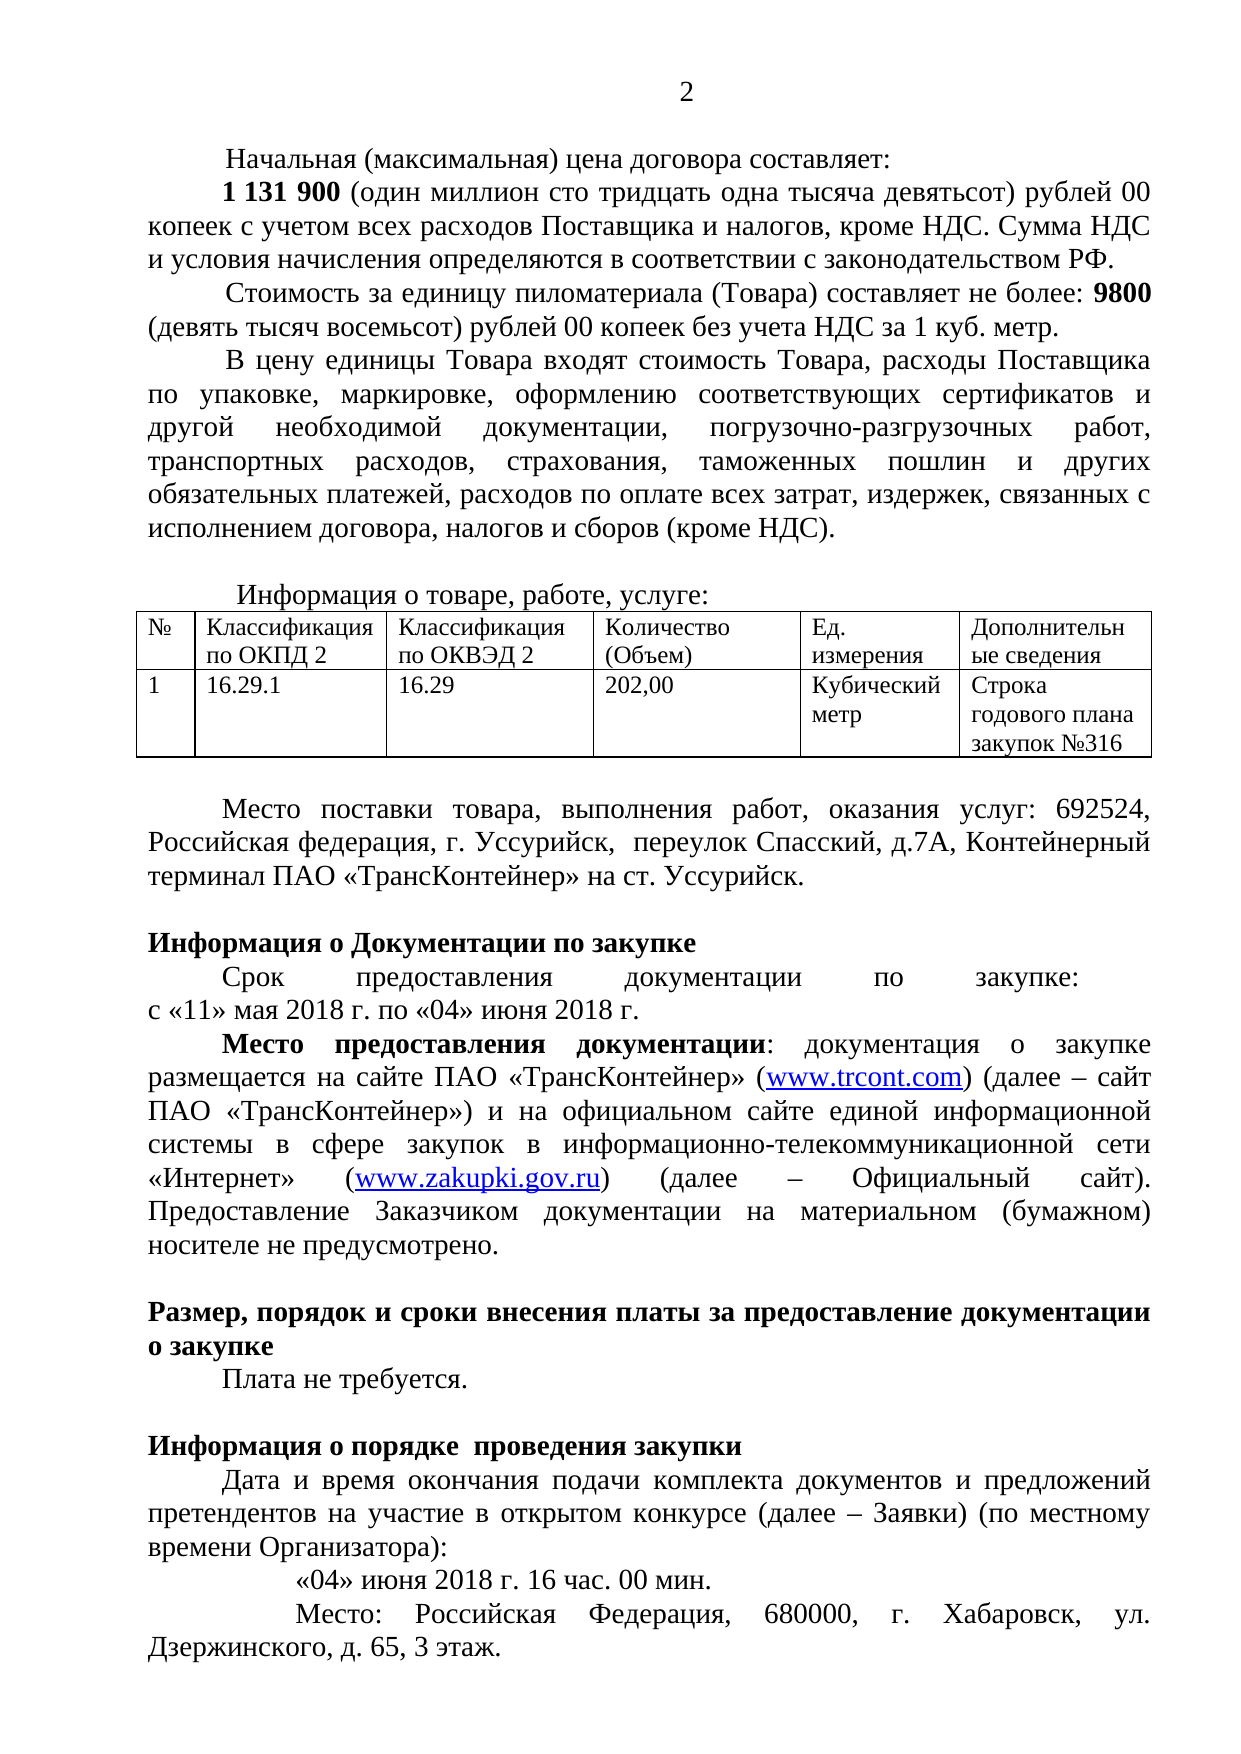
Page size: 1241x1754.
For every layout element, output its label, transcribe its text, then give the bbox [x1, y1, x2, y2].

table_header Классификация по ОКПД 2 [196, 612, 386, 669]
text «04» июня 2018 г. 16 час. 00 мин. [148, 1562, 1152, 1596]
text Стоимость за единицу пиломатериала (Товара) составляет не более: 9800 (девять тысяч восемьсот) рублей 00 копеек без учета НДС за 1 куб. метр. [148, 275, 1152, 342]
text Начальная (максимальная) цена договора составляет: [148, 141, 1152, 174]
text Срок предоставления документации по закупке: с «11» мая 2018 г. по «04» июня 2018 г. [148, 959, 1152, 1026]
table_cell 202,00 [594, 670, 800, 756]
text Место поставки товара, выполнения работ, оказания услуг: 692524, Российская федерация, г. Уссурийск, переулок Спасский, д.7А, Контейнерный терминал ПАО «ТрансКонтейнер» на ст. Уссурийск. [148, 791, 1152, 892]
table_cell Строка годового плана закупок №316 [960, 670, 1151, 756]
table_cell 16.29 [387, 670, 593, 756]
text Размер, порядок и сроки внесения платы за предоставление документации о закупке [148, 1294, 1152, 1361]
text Плата не требуется. [148, 1361, 1152, 1395]
table_header Количество (Объем) [594, 612, 800, 669]
table_header Дополнительные сведения [960, 612, 1151, 669]
text Место предоставления документации: документация о закупке размещается на сайте ПАО «ТрансКонтейнер» (www.trcont.com) (далее – сайт ПАО «ТрансКонтейнер») и на официальном сайте единой информационной системы в сфере закупок в информационно-телекоммуникационной сети «Интернет» (www.zakupki.gov.ru) (далее – Официальный сайт). Предоставление Заказчиком документации на материальном (бумажном) носителе не предусмотрено. [148, 1026, 1152, 1261]
text Информация о товаре, работе, услуге: [148, 577, 1152, 611]
text 1 131 900 (один миллион сто тридцать одна тысяча девятьсот) рублей 00 копеек с учетом всех расходов Поставщика и налогов, кроме НДС. Сумма НДС и условия начисления определяются в соответствии с законодательством РФ. [148, 174, 1152, 275]
table_header № [137, 612, 194, 669]
table_header Ед. измерения [801, 612, 959, 669]
table_cell Кубический метр [801, 670, 959, 756]
table_header Классификация по ОКВЭД 2 [387, 612, 593, 669]
text Дата и время окончания подачи комплекта документов и предложений претендентов на участие в открытом конкурсе (далее – Заявки) (по местному времени Организатора): [148, 1462, 1152, 1562]
table_cell 1 [137, 670, 194, 756]
table_cell 16.29.1 [196, 670, 386, 756]
text В цену единицы Товара входят стоимость Товара, расходы Поставщика по упаковке, маркировке, оформлению соответствующих сертификатов и другой необходимой документации, погрузочно-разгрузочных работ, транспортных расходов, страхования, таможенных пошлин и других обязательных платежей, расходов по оплате всех затрат, издержек, связанных с исполнением договора, налогов и сборов (кроме НДС). [148, 342, 1152, 543]
text Информация о порядке проведения закупки [148, 1428, 1152, 1462]
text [148, 1596, 1152, 1663]
text Информация о Документации по закупке [148, 925, 1152, 959]
